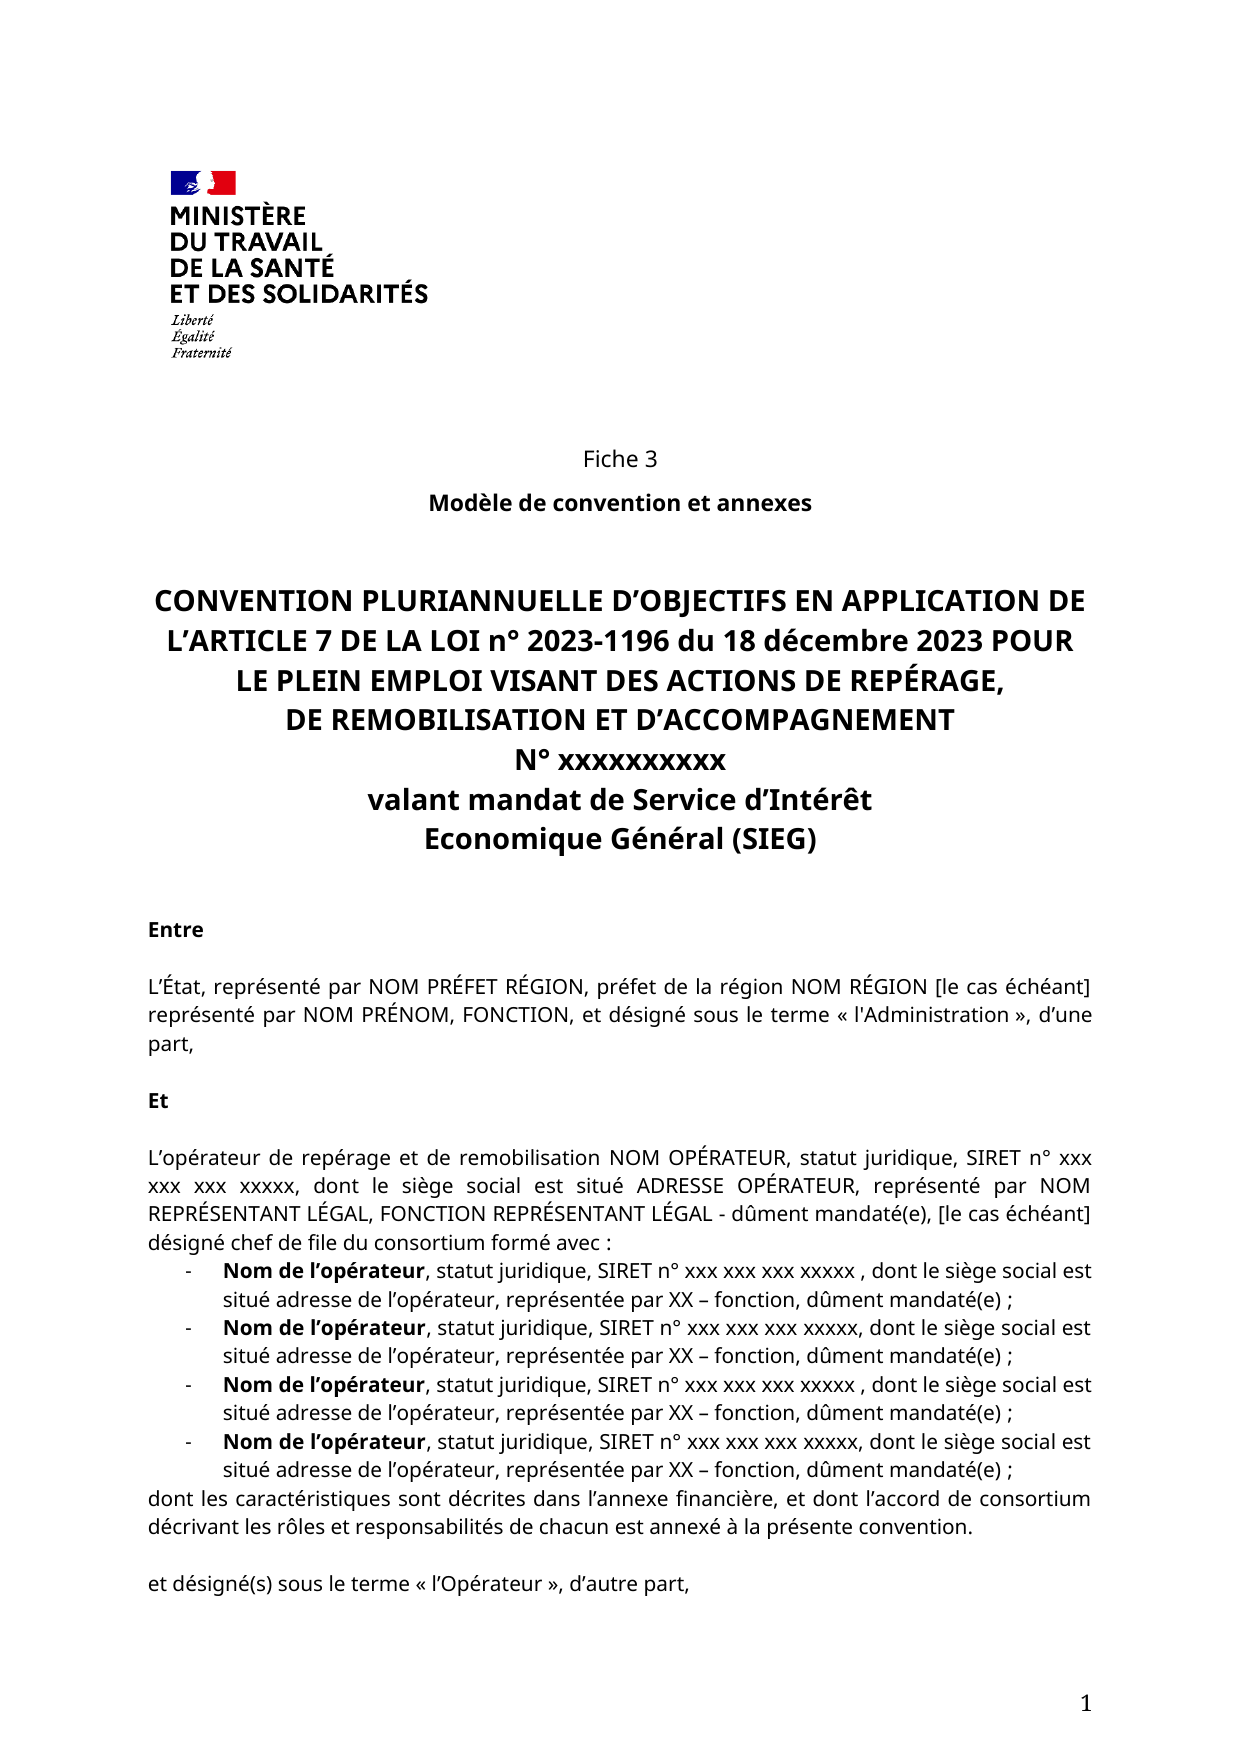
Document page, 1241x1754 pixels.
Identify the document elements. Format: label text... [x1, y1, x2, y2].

text et désigné(s) sous le terme « l’Opérateur », d’autre part, [148, 1569, 1092, 1598]
title Economique Général (SIEG) [148, 818, 1092, 858]
text Modèle de convention et annexes [148, 487, 1092, 518]
list Nom de l’opérateur, statut juridique, SIRET n° xxx xxx xxx xxxxx , dont le siège social est situé adresse de l’opérateur, représentée par XX – fonction, dûment mandaté(e) ; [185, 1370, 1092, 1427]
list Nom de l’opérateur, statut juridique, SIRET n° xxx xxx xxx xxxxx , dont le siège social est situé adresse de l’opérateur, représentée par XX – fonction, dûment mandaté(e) ; [185, 1256, 1092, 1313]
text L’opérateur de repérage et de remobilisation NOM OPÉRATEUR, statut juridique, SIRET n° xxx xxx xxx xxxxx, dont le siège social est situé ADRESSE OPÉRATEUR, représenté par NOM REPRÉSENTANT LÉGAL, FONCTION REPRÉSENTANT LÉGAL - dûment mandaté(e), [le cas échéant] désigné chef de file du consortium formé avec : [148, 1143, 1092, 1256]
title N° xxxxxxxxxx [148, 739, 1092, 779]
title valant mandat de Service d’Intérêt [148, 779, 1092, 818]
text Entre [148, 915, 1092, 943]
list Nom de l’opérateur, statut juridique, SIRET n° xxx xxx xxx xxxxx, dont le siège social est situé adresse de l’opérateur, représentée par XX – fonction, dûment mandaté(e) ; [185, 1313, 1092, 1370]
picture [147, 147, 451, 381]
text dont les caractéristiques sont décrites dans l’annexe financière, et dont l’accord de consortium décrivant les rôles et responsabilités de chacun est annexé à la présente convention. [148, 1484, 1092, 1541]
text Fiche 3 [148, 443, 1092, 474]
text Et [148, 1086, 1092, 1114]
text L’État, représenté par NOM PRÉFET RÉGION, préfet de la région NOM RÉGION [le cas échéant] représenté par NOM PRÉNOM, FONCTION, et désigné sous le terme « l'Administration », d’une part, [148, 972, 1092, 1057]
title CONVENTION PLURIANNUELLE D’OBJECTIFS EN APPLICATION DE L’ARTICLE 7 DE LA LOI n° 2023-1196 du 18 décembre 2023 POUR LE PLEIN EMPLOI VISANT DES ACTIONS DE REPÉRAGE, DE REMOBILISATION ET D’ACCOMPAGNEMENT [148, 580, 1092, 739]
list Nom de l’opérateur, statut juridique, SIRET n° xxx xxx xxx xxxxx, dont le siège social est situé adresse de l’opérateur, représentée par XX – fonction, dûment mandaté(e) ; [185, 1427, 1092, 1484]
